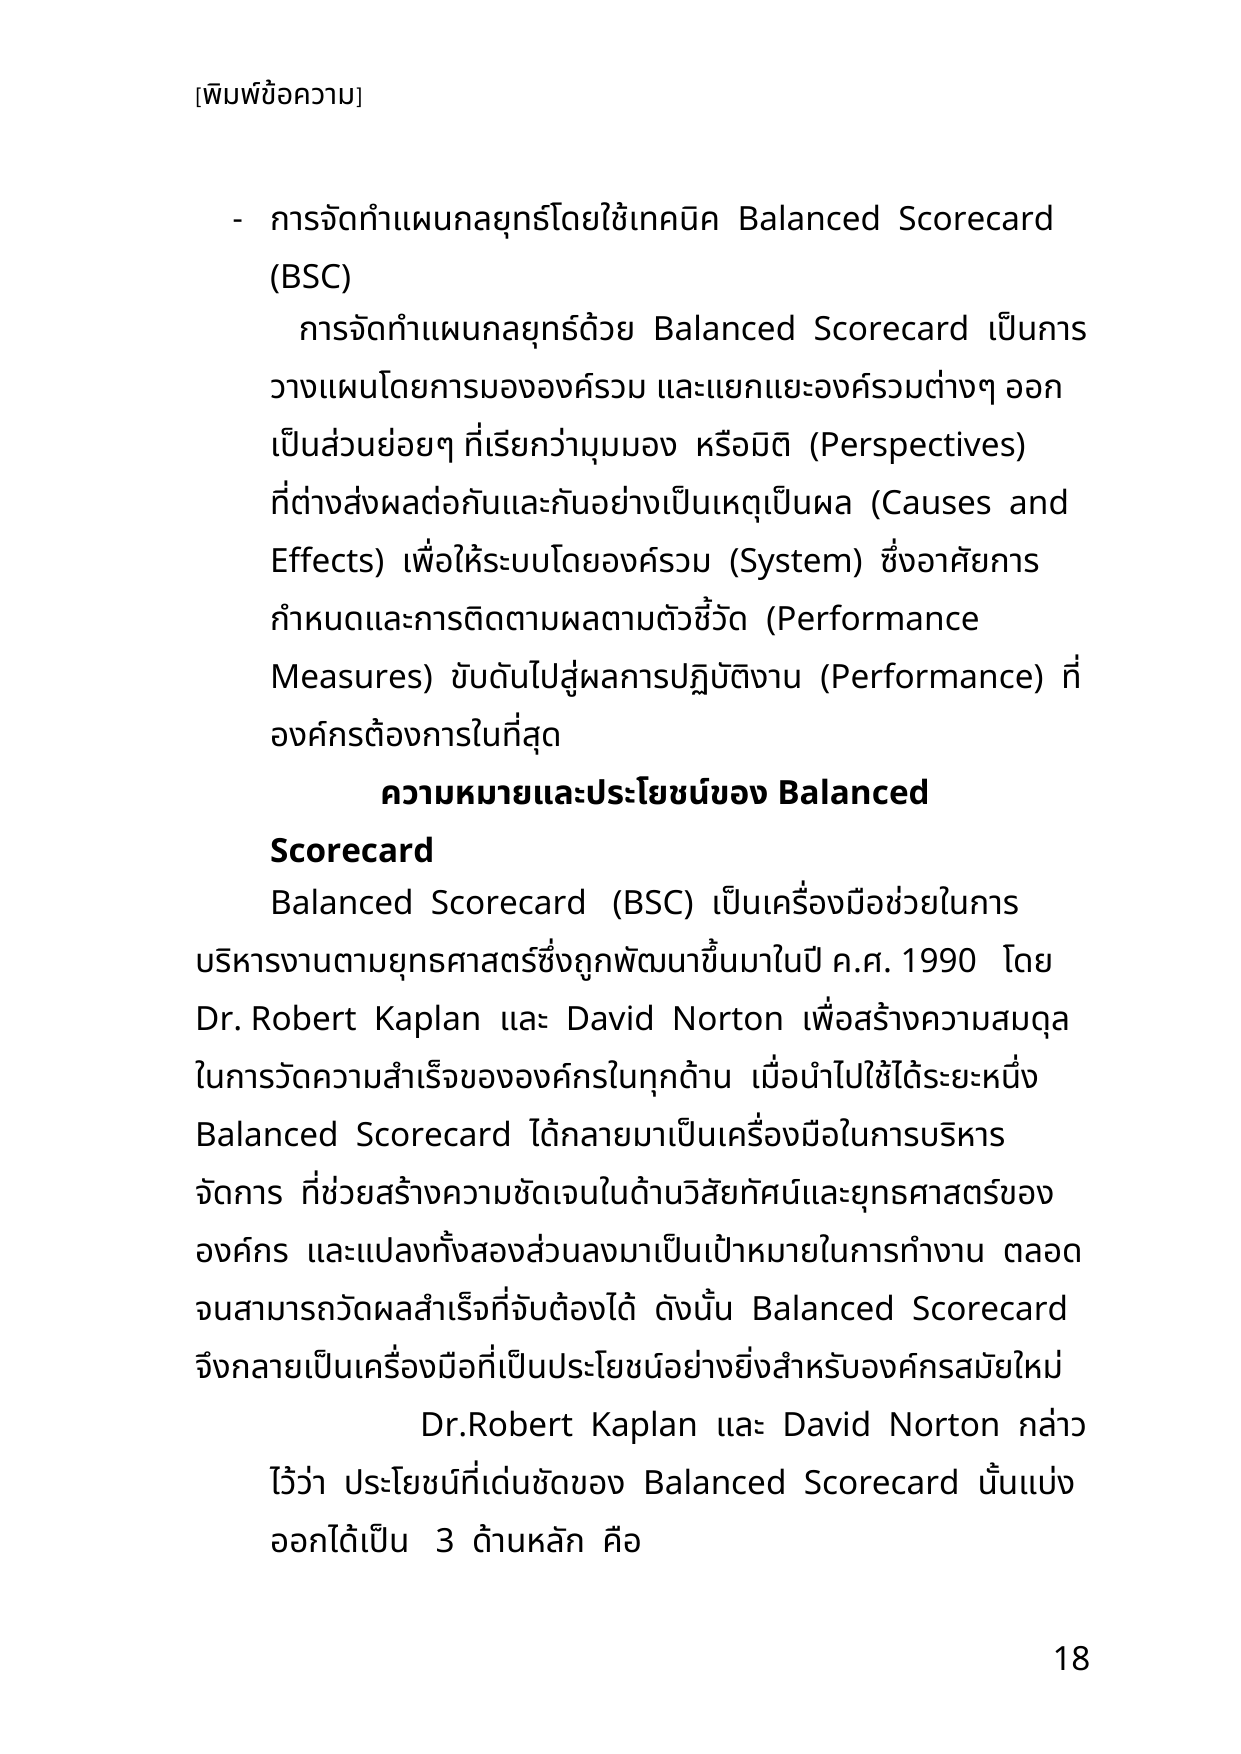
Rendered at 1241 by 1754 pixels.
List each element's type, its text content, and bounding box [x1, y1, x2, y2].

list Dr.Robert Kaplan และ David Norton กล่าวไว้ว่า ประโยชน์ที่เด่นชัดของ Balanced Scorecard นั้นแบ่งออกได้เป็น 3 ด้านหลัก คือ [270, 1401, 1090, 1568]
list การจัดทำแผนกลยุทธ์โดยใช้เทคนิค Balanced Scorecard (BSC) [232, 195, 1090, 298]
list การจัดทำแผนกลยุทธ์ด้วย Balanced Scorecard เป็นการวางแผนโดยการมององค์รวม และแยกแยะองค์รวมต่างๆ ออกเป็นส่วนย่อยๆ ที่เรียกว่ามุมมอง หรือมิติ (Perspectives) ที่ต่างส่งผลต่อกันและกันอย่างเป็นเหตุเป็นผล (Causes and Effects) เพื่อให้ระบบโดยองค์รวม (System) ซึ่งอาศัยการกำหนดและการติดตามผลตามตัวชี้วัด (Performance Measures) ขับดันไปสู่ผลการปฏิบัติงาน (Performance) ที่องค์กรต้องการในที่สุด [270, 304, 1090, 762]
text Balanced Scorecard (BSC) เป็นเครื่องมือช่วยในการบริหารงานตามยุทธศาสตร์ซึ่งถูกพัฒนาขึ้นมาในปี ค.ศ. 1990 โดย Dr. Robert Kaplan และ David Norton เพื่อสร้างความสมดุลในการวัดความสำเร็จขององค์กรในทุกด้าน เมื่อนำไปใช้ได้ระยะหนึ่ง Balanced Scorecard ได้กลายมาเป็นเครื่องมือในการบริหารจัดการ ที่ช่วยสร้างความชัดเจนในด้านวิสัยทัศน์และยุทธศาสตร์ขององค์กร และแปลงทั้งสองส่วนลงมาเป็นเป้าหมายในการทำงาน ตลอดจนสามารถวัดผลสำเร็จที่จับต้องได้ ดังนั้น Balanced Scorecard จึงกลายเป็นเครื่องมือที่เป็นประโยชน์อย่างยิ่งสำหรับองค์กรสมัยใหม่ [195, 879, 1090, 1393]
list ความหมายและประโยชน์ของ Balanced Scorecard [270, 769, 1090, 872]
